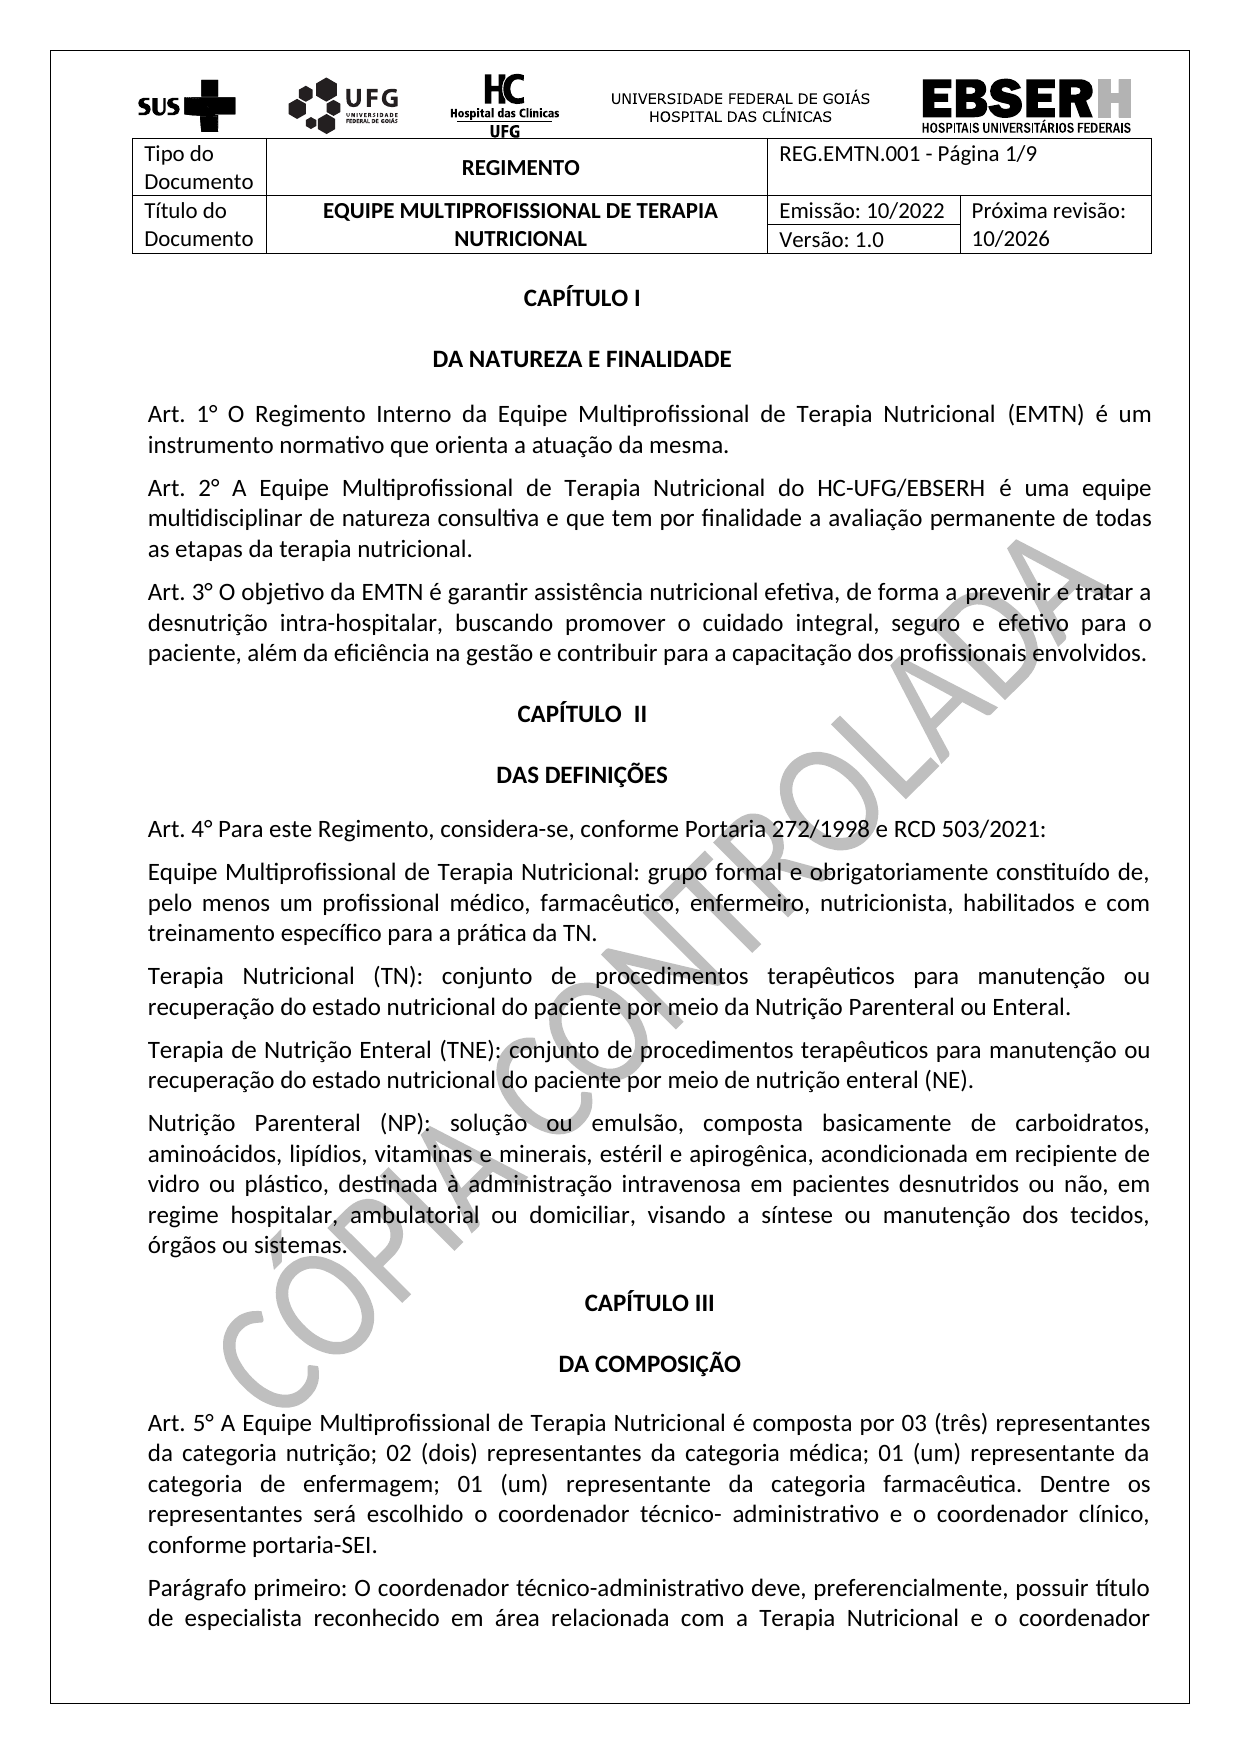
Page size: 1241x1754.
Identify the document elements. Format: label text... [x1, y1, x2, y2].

subtitle CAPÍTULO I [397, 282, 767, 313]
subtitle DAS DEFINIÇÕES [397, 759, 767, 789]
subtitle CAPÍTULO II [397, 698, 767, 728]
text Equipe Multiprofissional de Terapia Nutricional: grupo formal e obrigatoriamente constituído de, pelo menos um profissional médico, farmacêutico, enfermeiro, nutricionista, habilitados e com treinamento específico para a prática da TN. [148, 856, 1152, 948]
text Art. 2° A Equipe Multiprofissional de Terapia Nutricional do HC-UFG/EBSERH é uma equipe multidisciplinar de natureza consultiva e que tem por finalidade a avaliação permanente de todas as etapas da terapia nutricional. [148, 472, 1152, 564]
text Art. 3° O objetivo da EMTN é garantir assistência nutricional efetiva, de forma a prevenir e tratar a desnutrição intra-hospitalar, buscando promover o cuidado integral, seguro e efetivo para o paciente, além da eficiência na gestão e contribuir para a capacitação dos profissionais envolvidos. [148, 576, 1152, 668]
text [148, 1572, 1152, 1633]
subtitle CAPÍTULO III [148, 1288, 1152, 1318]
subtitle DA COMPOSIÇÃO [148, 1349, 1152, 1379]
text Art. 1° O Regimento Interno da Equipe Multiprofissional de Terapia Nutricional (EMTN) é um instrumento normativo que orienta a atuação da mesma. [148, 398, 1152, 459]
text Terapia de Nutrição Enteral (TNE): conjunto de procedimentos terapêuticos para manutenção ou recuperação do estado nutricional do paciente por meio de nutrição enteral (NE). [148, 1034, 1152, 1095]
subtitle DA NATUREZA E FINALIDADE [397, 343, 767, 374]
text Nutrição Parenteral (NP): solução ou emulsão, composta basicamente de carboidratos, aminoácidos, lipídios, vitaminas e minerais, estéril e apirogênica, acondicionada em recipiente de vidro ou plástico, destinada à administração intravenosa em pacientes desnutridos ou não, em regime hospitalar, ambulatorial ou domiciliar, visando a síntese ou manutenção dos tecidos, órgãos ou sistemas. [148, 1107, 1152, 1260]
text Art. 5° A Equipe Multiprofissional de Terapia Nutricional é composta por 03 (três) representantes da categoria nutrição; 02 (dois) representantes da categoria médica; 01 (um) representante da categoria de enfermagem; 01 (um) representante da categoria farmacêutica. Dentre os representantes será escolhido o coordenador técnico- administrativo e o coordenador clínico, conforme portaria-SEI. [148, 1407, 1152, 1559]
text Art. 4° Para este Regimento, considera-se, conforme Portaria 272/1998 e RCD 503/2021: [148, 813, 1152, 844]
text Terapia Nutricional (TN): conjunto de procedimentos terapêuticos para manutenção ou recuperação do estado nutricional do paciente por meio da Nutrição Parenteral ou Enteral. [148, 960, 1152, 1021]
